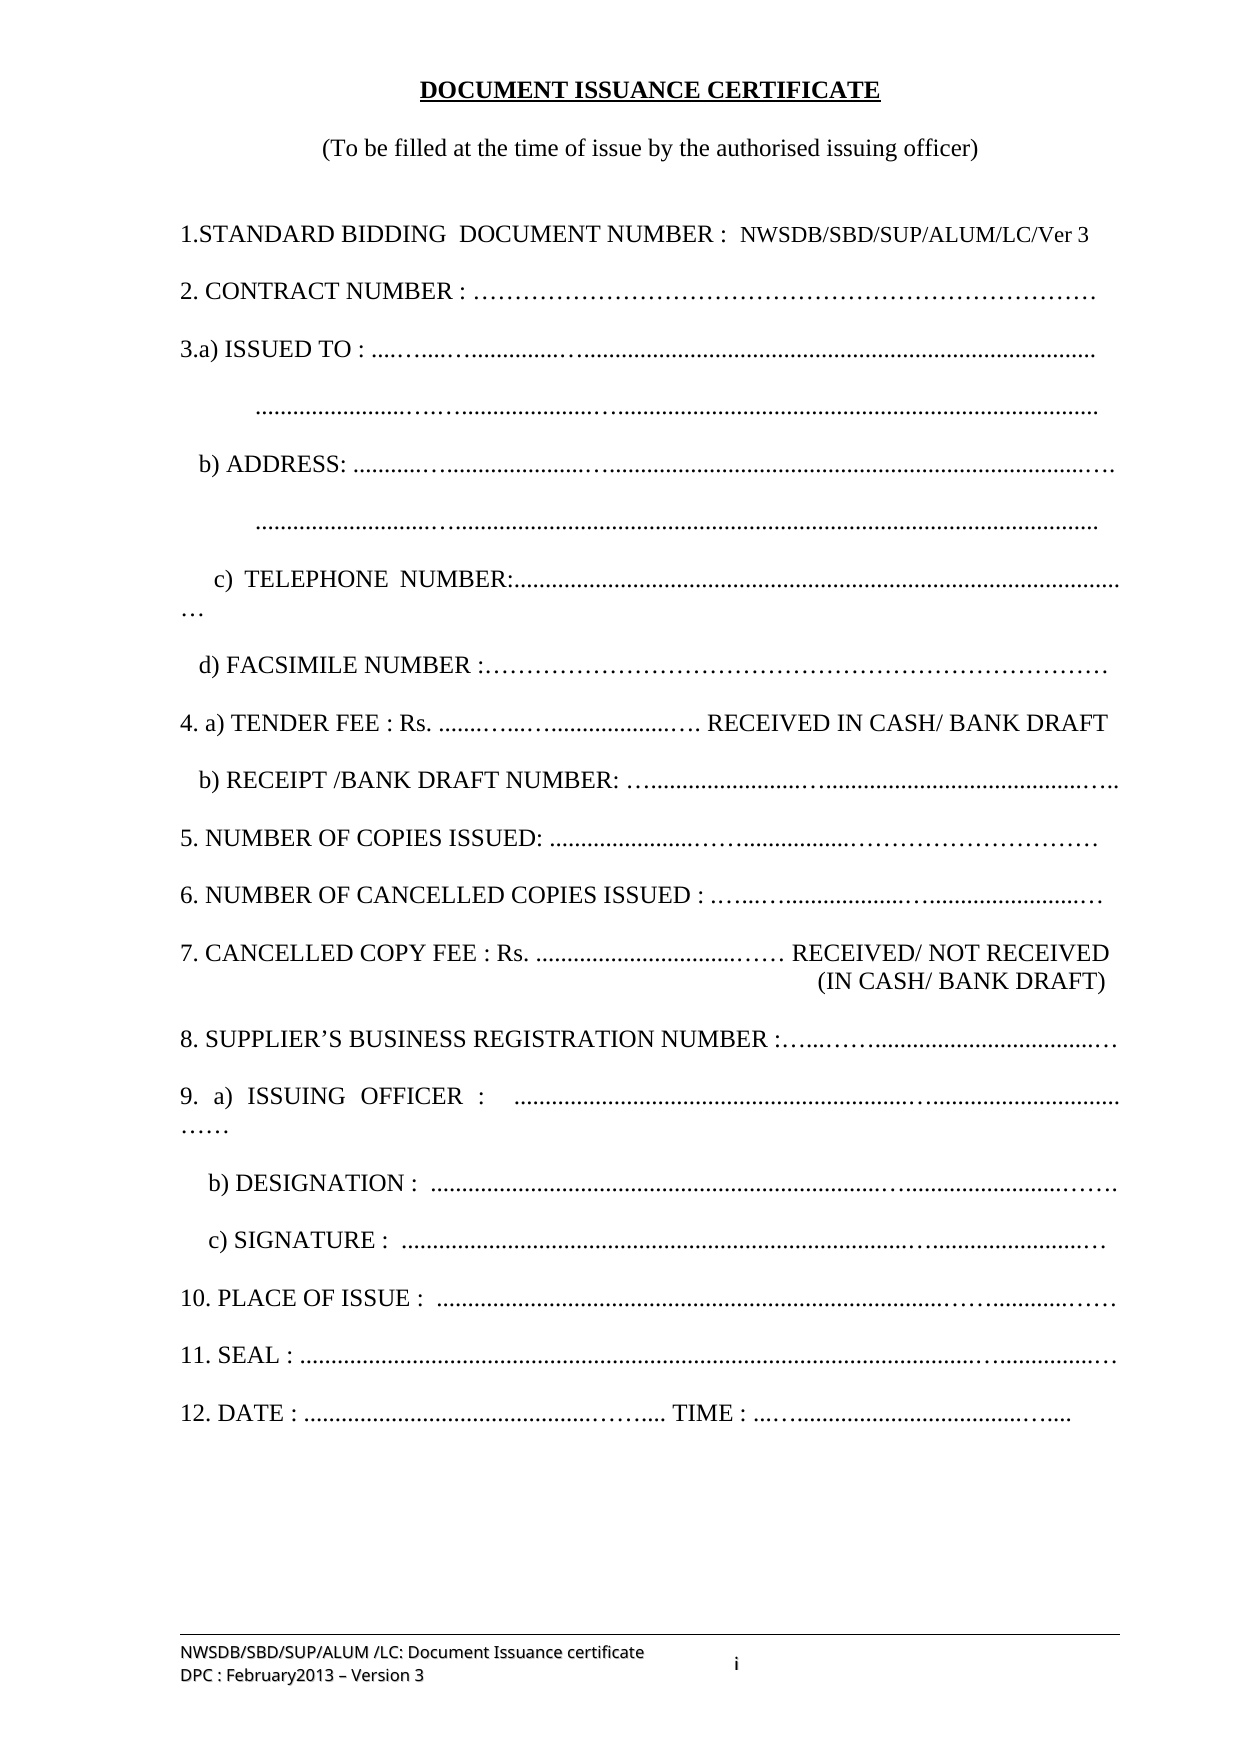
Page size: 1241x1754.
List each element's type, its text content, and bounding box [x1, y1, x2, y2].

text 2. CONTRACT NUMBER : ………………………………………………………………… [180, 276, 1120, 305]
text 12. DATE : ..............................................…….... TIME : ...…....................................….... [180, 1398, 1120, 1426]
text ............................…....................................................................................................... [255, 506, 1120, 535]
text ) ISSUING OFFICER : ...............................................................…..............................…… [180, 1081, 1120, 1139]
text 7. CANCELLED COPY FEE : Rs. ................................…… RECEIVED/ NOT RECEIVED [180, 938, 1120, 966]
text b) RECEIPT /BANK DRAFT NUMBER: …........................….........................................….. [180, 765, 1120, 794]
text 11. SEAL : ............................................................................................................…...............… [180, 1340, 1120, 1369]
text 6. NUMBER OF CANCELLED COPIES ISSUED : .…...…...................…........................… [180, 880, 1120, 909]
text d) FACSIMILE NUMBER :………………………………………………………………… [199, 650, 1120, 679]
text 3.a) ISSUED TO : ....…....…..............….................................................................................. [180, 334, 1120, 363]
text 1.STANDARD BIDDING DOCUMENT NUMBER : NWSDB/SBD/SUP/ALUM/LC/Ver 3 [180, 219, 1120, 248]
text (IN CASH/ BANK DRAFT) [180, 966, 1120, 995]
text ) TENDER FEE : Rs. .......…...…...................…. RECEIVED IN CASH/ BANK DRAFT [180, 708, 1120, 736]
text ........................….….....................…............................................................................. [255, 391, 1120, 420]
text c) SIGNATURE : .................................................................................…........................… [180, 1225, 1120, 1254]
text (To be filled at the time of issue by the authorised issuing officer) [180, 133, 1120, 161]
text b) ADDRESS: ...........…......................…............................................................................…. [180, 449, 1120, 478]
text 10. PLACE OF ISSUE : .................................................................................……............…… [180, 1283, 1120, 1311]
text 5. NUMBER OF COPIES ISSUED: .......................…….................………………………… [180, 823, 1120, 851]
text c) TELEPHONE NUMBER:.................................................................................................… [180, 564, 1120, 621]
text 8. SUPPLIER’S BUSINESS REGISTRATION NUMBER :…...……...................................… [180, 1024, 1120, 1053]
title DOCUMENT ISSUANCE CERTIFICATE [180, 75, 1120, 104]
text b) DESIGNATION : ........................................................................….........................……. [180, 1168, 1120, 1196]
